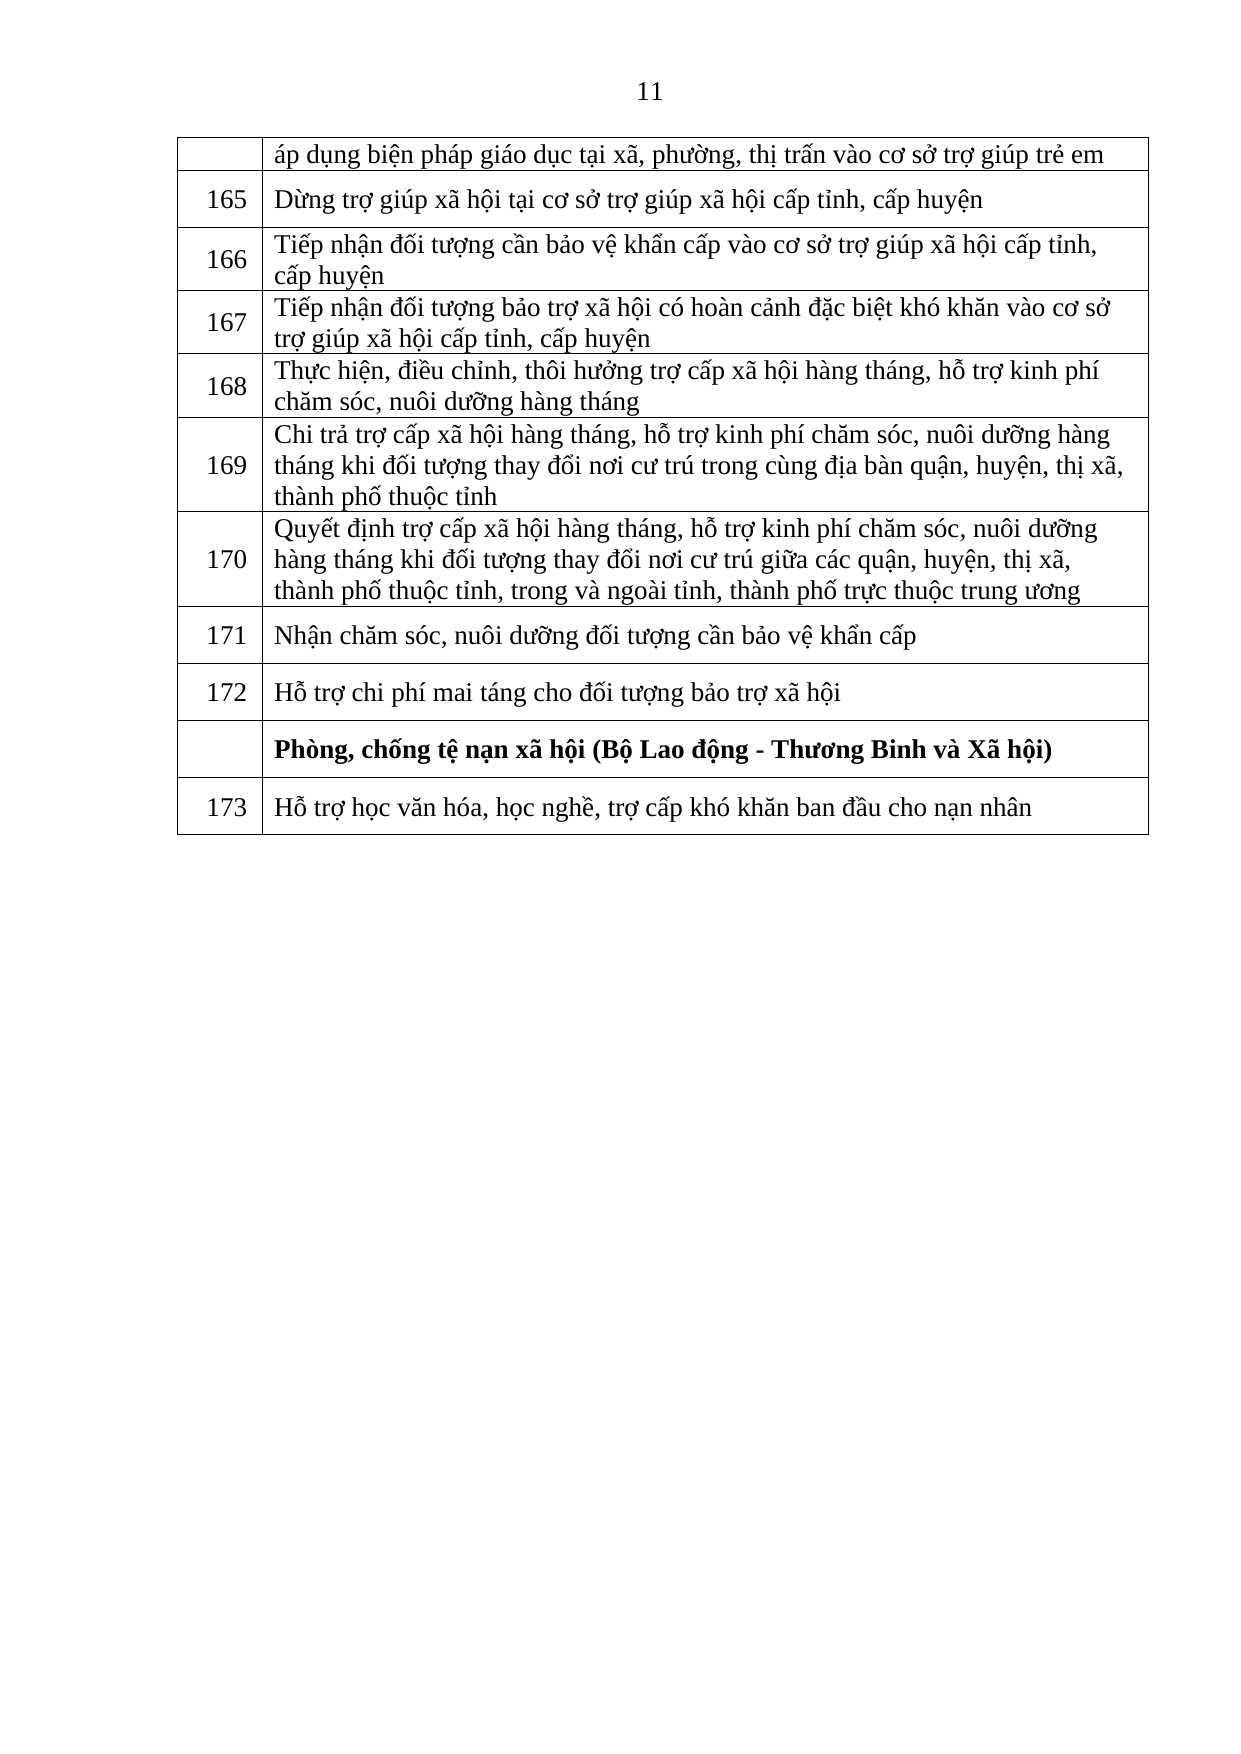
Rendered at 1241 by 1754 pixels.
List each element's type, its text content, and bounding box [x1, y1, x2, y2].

table_cell Phòng, chống tệ nạn xã hội (Bộ Lao động - Thương Binh và Xã hội) [263, 721, 1148, 777]
table_cell [178, 512, 262, 606]
table_cell [178, 291, 262, 353]
table_cell [178, 721, 262, 777]
table_cell [178, 418, 262, 511]
table_cell Nhận chăm sóc, nuôi dưỡng đối tượng cần bảo vệ khẩn cấp [263, 607, 1148, 663]
table_cell [178, 228, 262, 290]
table_cell Dừng trợ giúp xã hội tại cơ sở trợ giúp xã hội cấp tỉnh, cấp huyện [263, 171, 1148, 227]
table_cell Quyết định trợ cấp xã hội hàng tháng, hỗ trợ kinh phí chăm sóc, nuôi dưỡng hàng tháng khi đối tượng thay đổi nơi cư trú giữa các quận, huyện, thị xã, thành phố thuộc tỉnh, trong và ngoài tỉnh, thành phố trực thuộc trung ương [263, 512, 1148, 606]
table_cell [178, 171, 262, 227]
table_cell [178, 607, 262, 663]
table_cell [263, 138, 1148, 169]
table_cell [178, 354, 262, 417]
table_cell Hỗ trợ học văn hóa, học nghề, trợ cấp khó khăn ban đầu cho nạn nhân [263, 778, 1148, 834]
table_cell Tiếp nhận đối tượng cần bảo vệ khẩn cấp vào cơ sở trợ giúp xã hội cấp tỉnh, cấp huyện [263, 228, 1148, 290]
table_cell [178, 138, 262, 169]
table_cell Tiếp nhận đối tượng bảo trợ xã hội có hoàn cảnh đặc biệt khó khăn vào cơ sở trợ giúp xã hội cấp tỉnh, cấp huyện [263, 291, 1148, 353]
table_cell [178, 664, 262, 720]
table_cell Thực hiện, điều chỉnh, thôi hưởng trợ cấp xã hội hàng tháng, hỗ trợ kinh phí chăm sóc, nuôi dưỡng hàng tháng [263, 354, 1148, 417]
table_cell [178, 778, 262, 834]
table_cell Chi trả trợ cấp xã hội hàng tháng, hỗ trợ kinh phí chăm sóc, nuôi dưỡng hàng tháng khi đối tượng thay đổi nơi cư trú trong cùng địa bàn quận, huyện, thị xã, thành phố thuộc tỉnh [263, 418, 1148, 511]
table_cell Hỗ trợ chi phí mai táng cho đối tượng bảo trợ xã hội [263, 664, 1148, 720]
